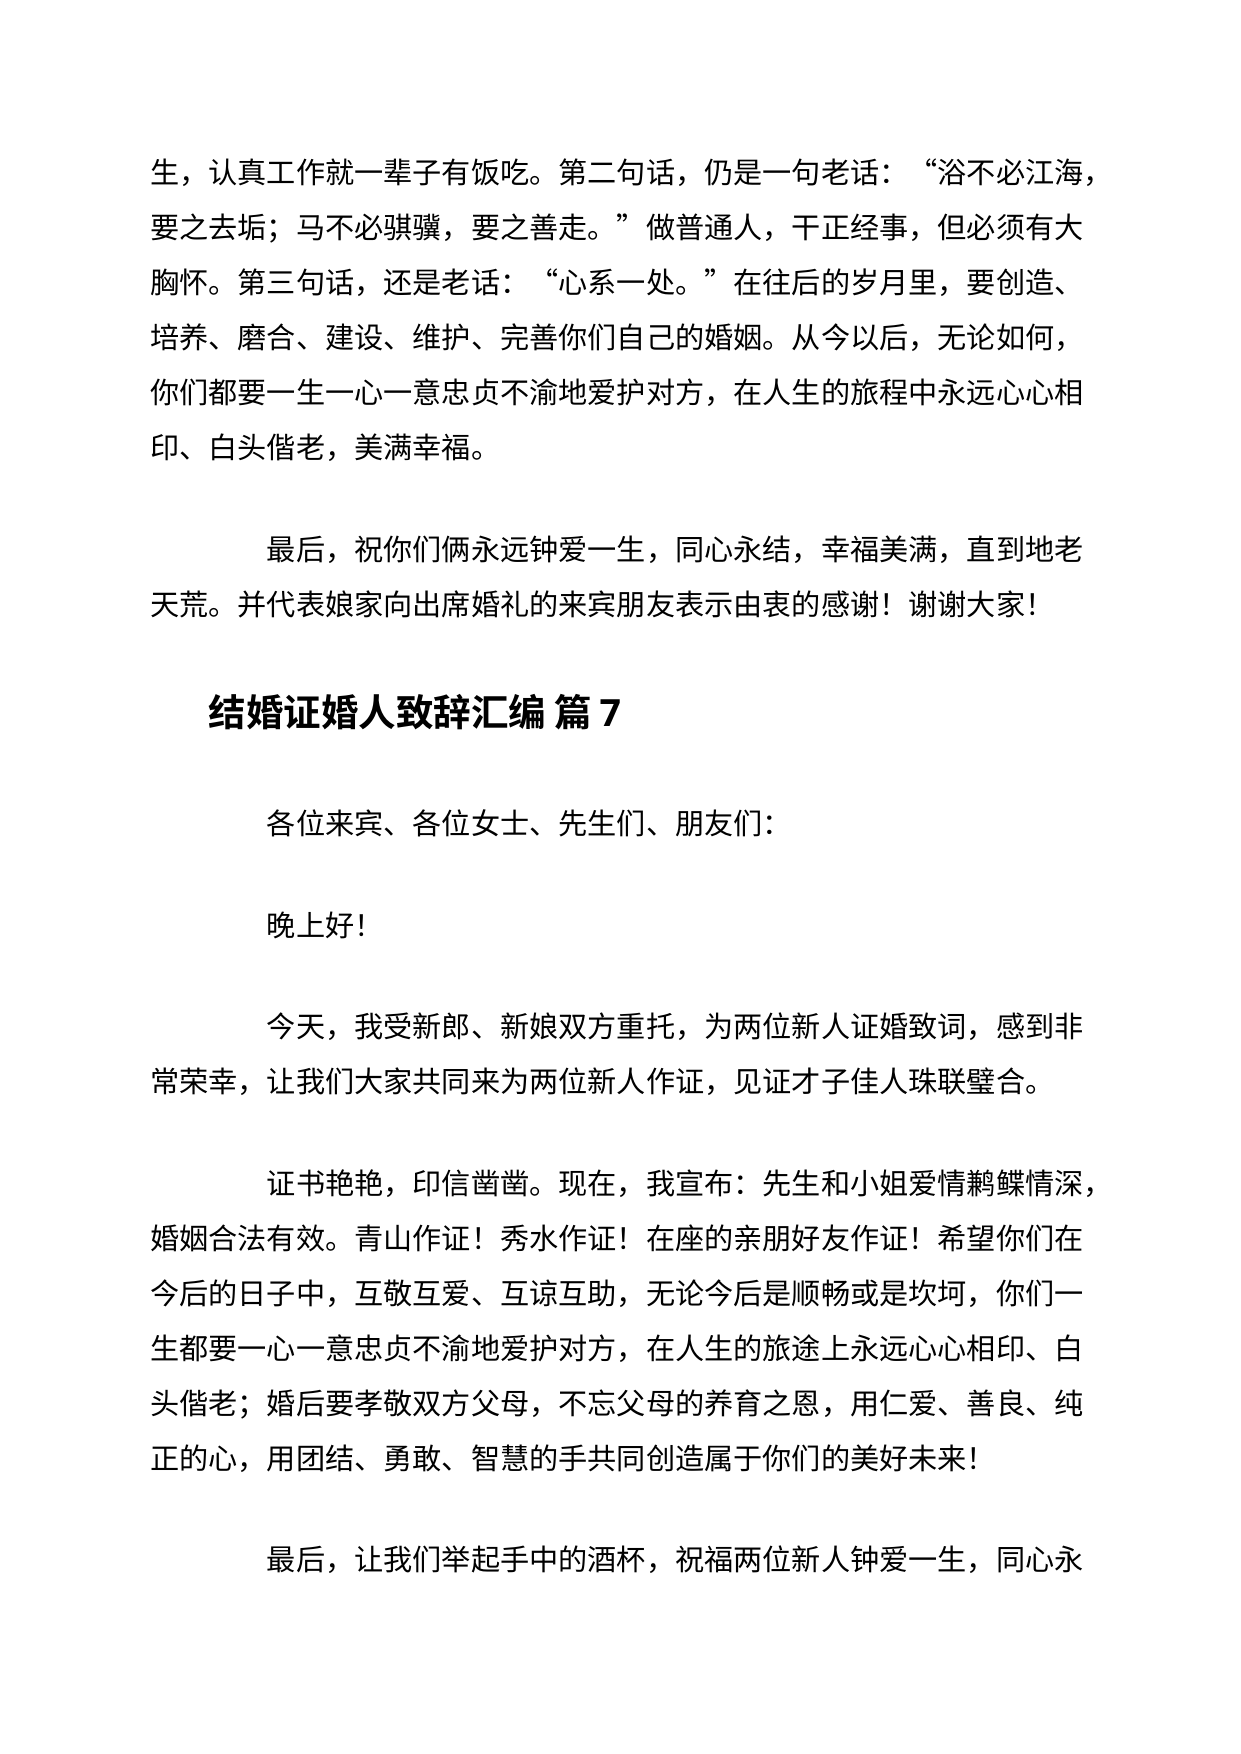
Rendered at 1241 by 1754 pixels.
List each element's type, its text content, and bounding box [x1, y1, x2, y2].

text 各位来宾、各位女士、先生们、朋友们： [150, 801, 1090, 843]
text 最后，祝你们俩永远钟爱一生，同心永结，幸福美满，直到地老天荒。并代表娘家向出席婚礼的来宾朋友表示由衷的感谢！谢谢大家！ [150, 526, 1090, 623]
text 证书艳艳，印信凿凿。现在，我宣布：先生和小姐爱情鹣鲽情深，婚姻合法有效。青山作证！秀水作证！在座的亲朋好友作证！希望你们在今后的日子中，互敬互爱、互谅互助，无论今后是顺畅或是坎坷，你们一生都要一心一意忠贞不渝地爱护对方，在人生的旅途上永远心心相印、白头偕老；婚后要孝敬双方父母，不忘父母的养育之恩，用仁爱、善良、纯正的心，用团结、勇敢、智慧的手共同创造属于你们的美好未来！ [150, 1161, 1090, 1477]
text 晚上好！ [150, 902, 1090, 944]
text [150, 1537, 1090, 1579]
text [150, 150, 1090, 467]
text 今天，我受新郎、新娘双方重托，为两位新人证婚致词，感到非常荣幸，让我们大家共同来为两位新人作证，见证才子佳人珠联璧合。 [150, 1004, 1090, 1101]
text 结婚证婚人致辞汇编 篇7 [150, 683, 1090, 737]
